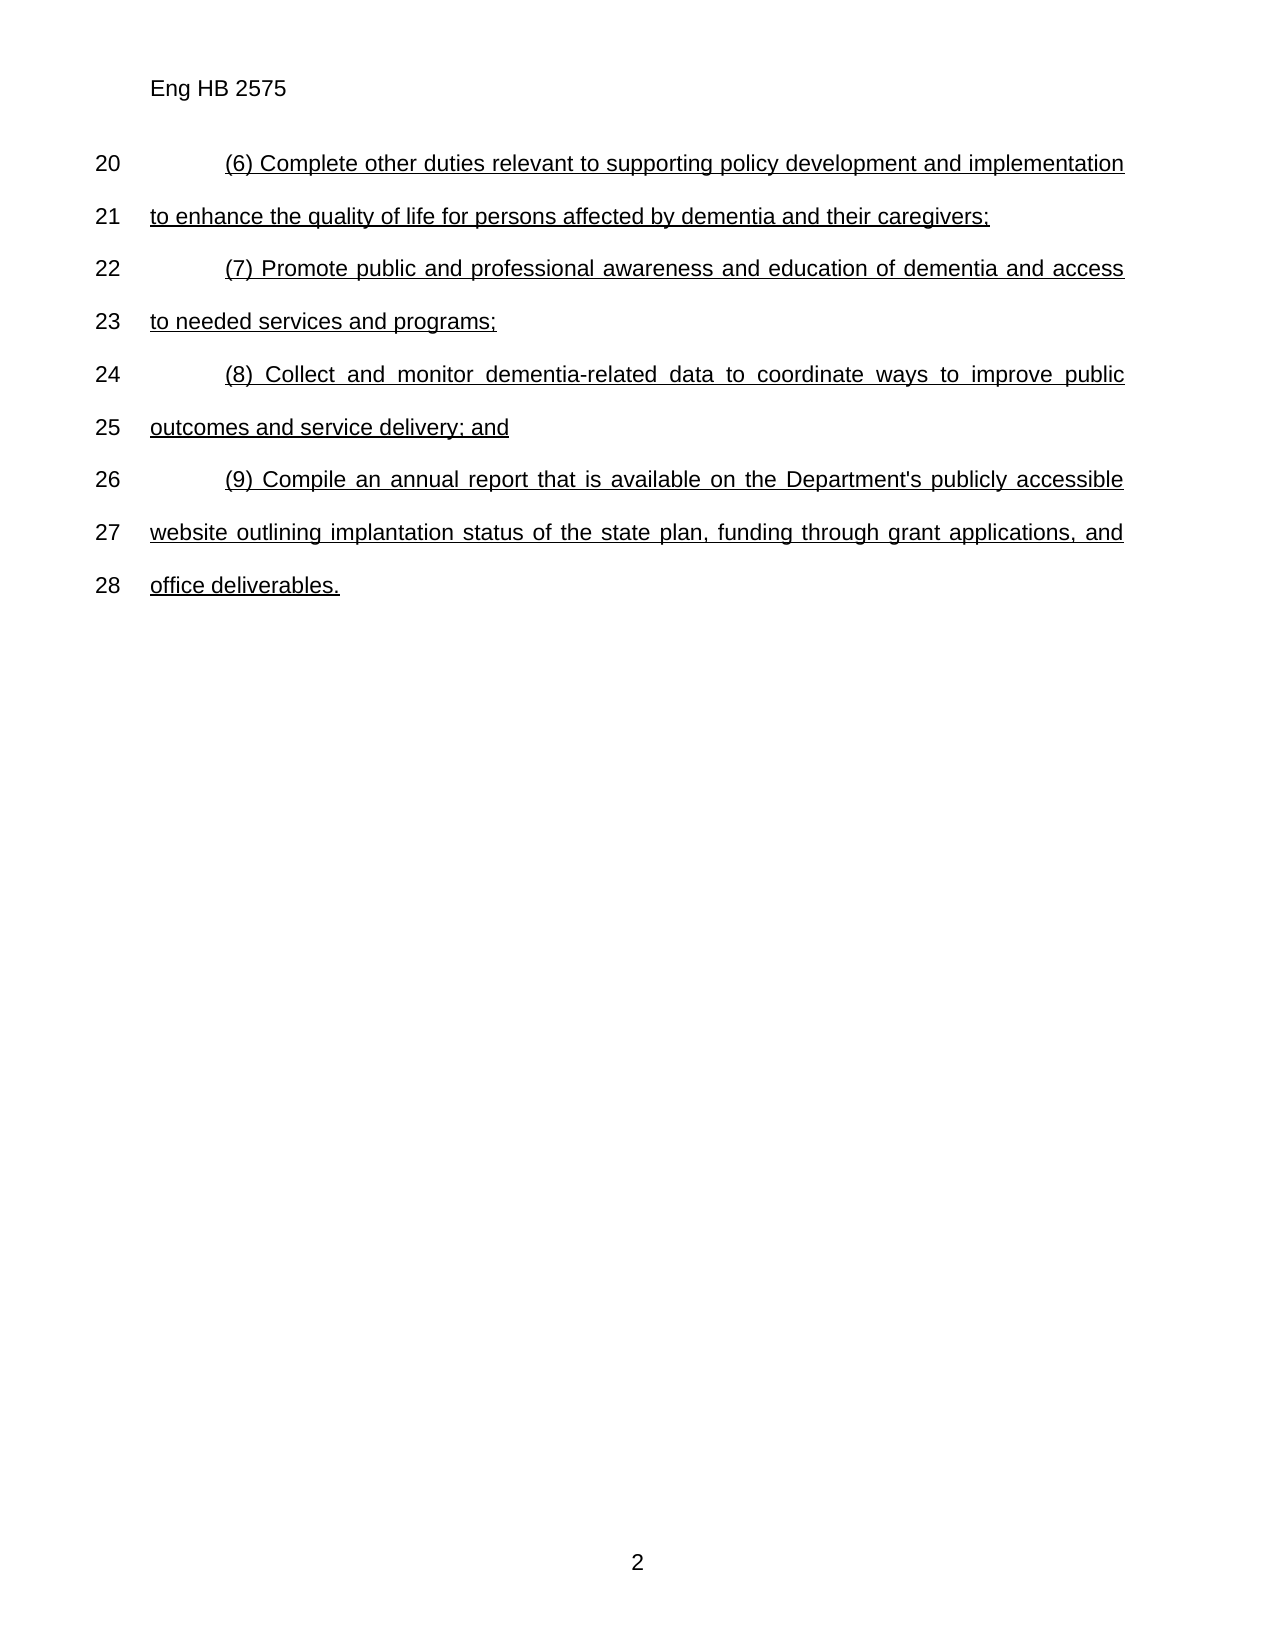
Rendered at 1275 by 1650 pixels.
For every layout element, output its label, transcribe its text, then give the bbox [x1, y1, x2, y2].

text (6) Complete other duties relevant to supporting policy development and implementation to enhance the quality of life for persons affected by dementia and their caregivers; [150, 150, 1125, 229]
text (8) Collect and monitor dementia-related data to coordinate ways to improve public outcomes and service delivery; and [150, 361, 1125, 440]
text (7) Promote public and professional awareness and education of dementia and access to needed services and programs; [150, 255, 1125, 334]
text (9) Compile an annual report that is available on the Department's publicly accessible website outlining implantation status of the state plan, funding through grant applications, and office deliverables. [150, 466, 1125, 598]
